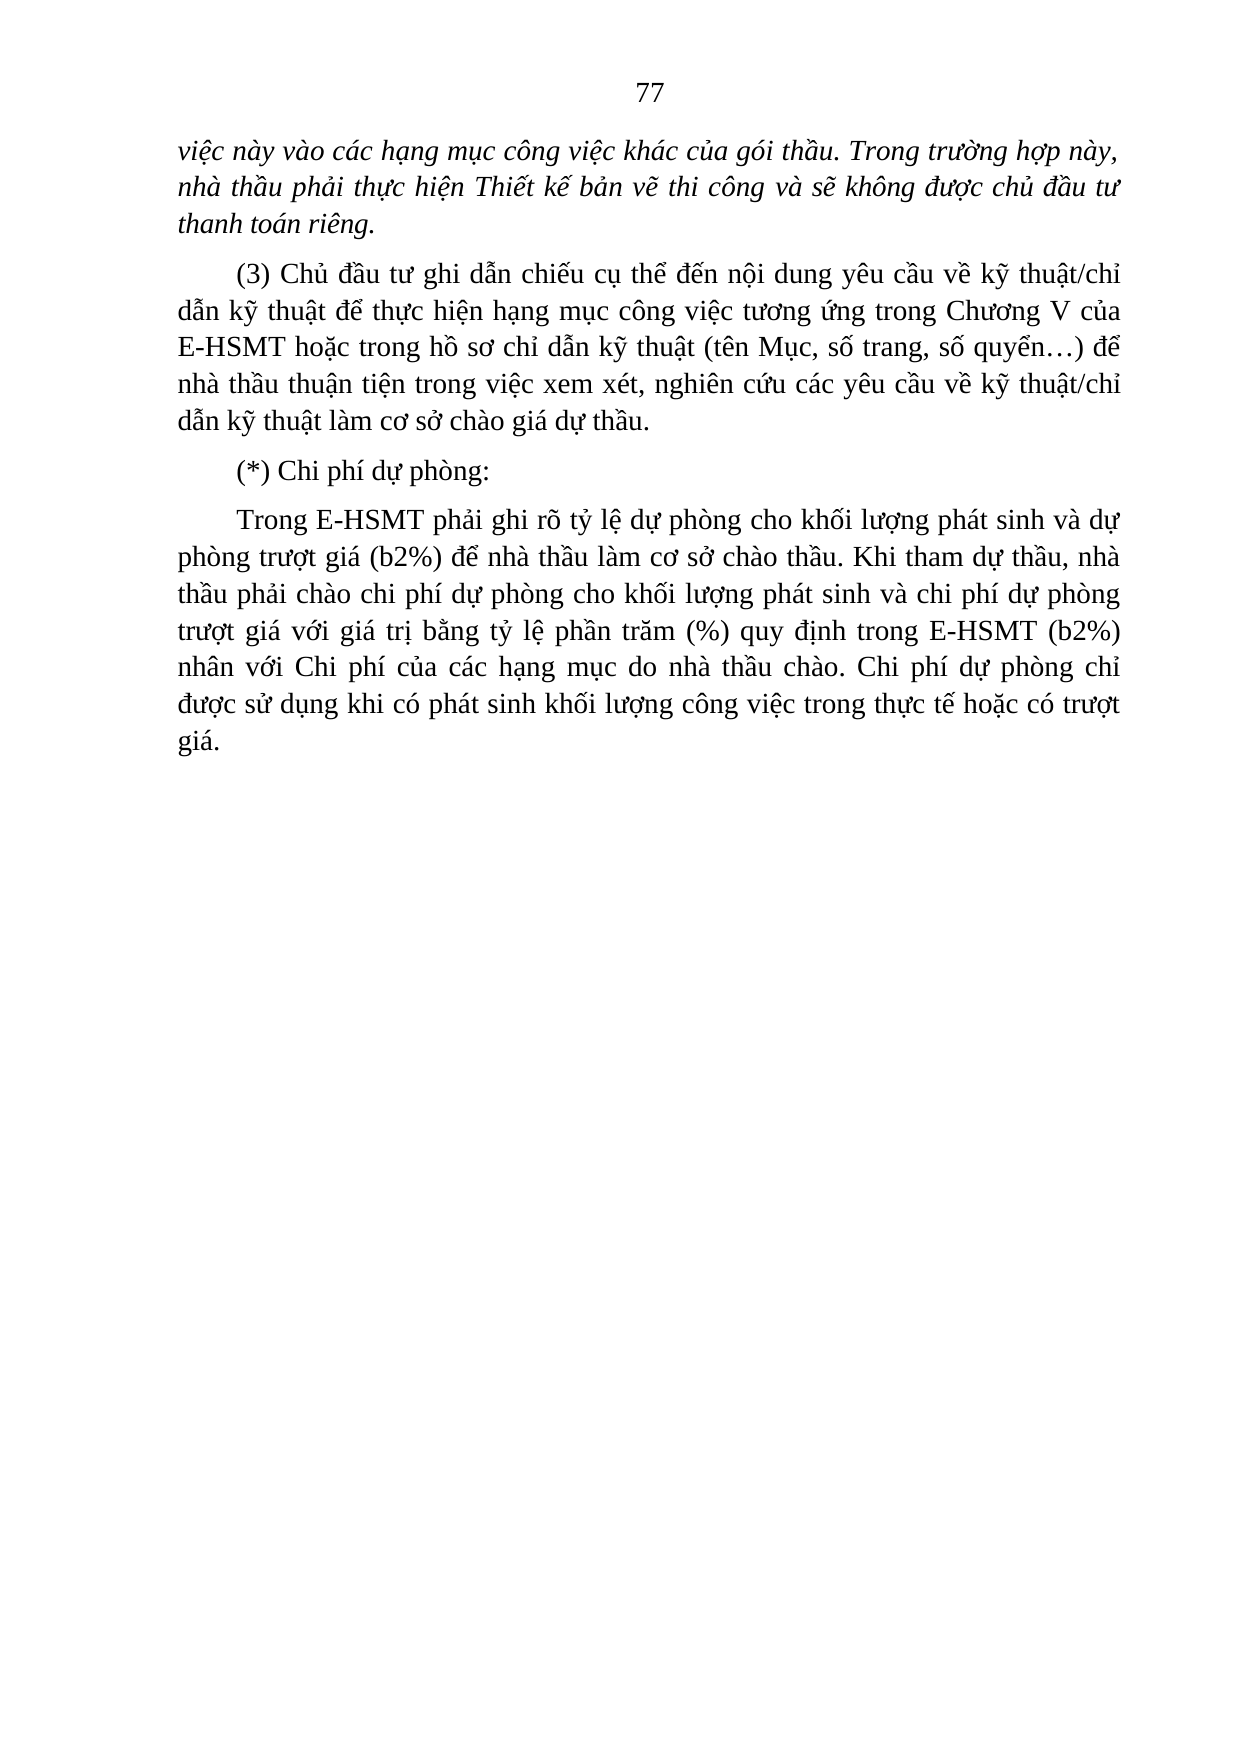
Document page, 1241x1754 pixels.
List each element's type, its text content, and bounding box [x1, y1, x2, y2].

text (3) Chủ đầu tư ghi dẫn chiếu cụ thể đến nội dung yêu cầu về kỹ thuật/chỉ dẫn kỹ thuật để thực hiện hạng mục công việc tương ứng trong Chương V của E-HSMT hoặc trong hồ sơ chỉ dẫn kỹ thuật (tên Mục, số trang, số quyển…) để nhà thầu thuận tiện trong việc xem xét, nghiên cứu các yêu cầu về kỹ thuật/chỉ dẫn kỹ thuật làm cơ sở chào giá dự thầu. [177, 256, 1122, 437]
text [177, 133, 1122, 240]
text (*) Chi phí dự phòng: [177, 453, 1122, 486]
text Trong E-HSMT phải ghi rõ tỷ lệ dự phòng cho khối lượng phát sinh và dự phòng trượt giá (b2%) để nhà thầu làm cơ sở chào thầu. Khi tham dự thầu, nhà thầu phải chào chi phí dự phòng cho khối lượng phát sinh và chi phí dự phòng trượt giá với giá trị bằng tỷ lệ phần trăm (%) quy định trong E-HSMT (b2%) nhân với Chi phí của các hạng mục do nhà thầu chào. Chi phí dự phòng chỉ được sử dụng khi có phát sinh khối lượng công việc trong thực tế hoặc có trượt giá. [177, 502, 1122, 757]
